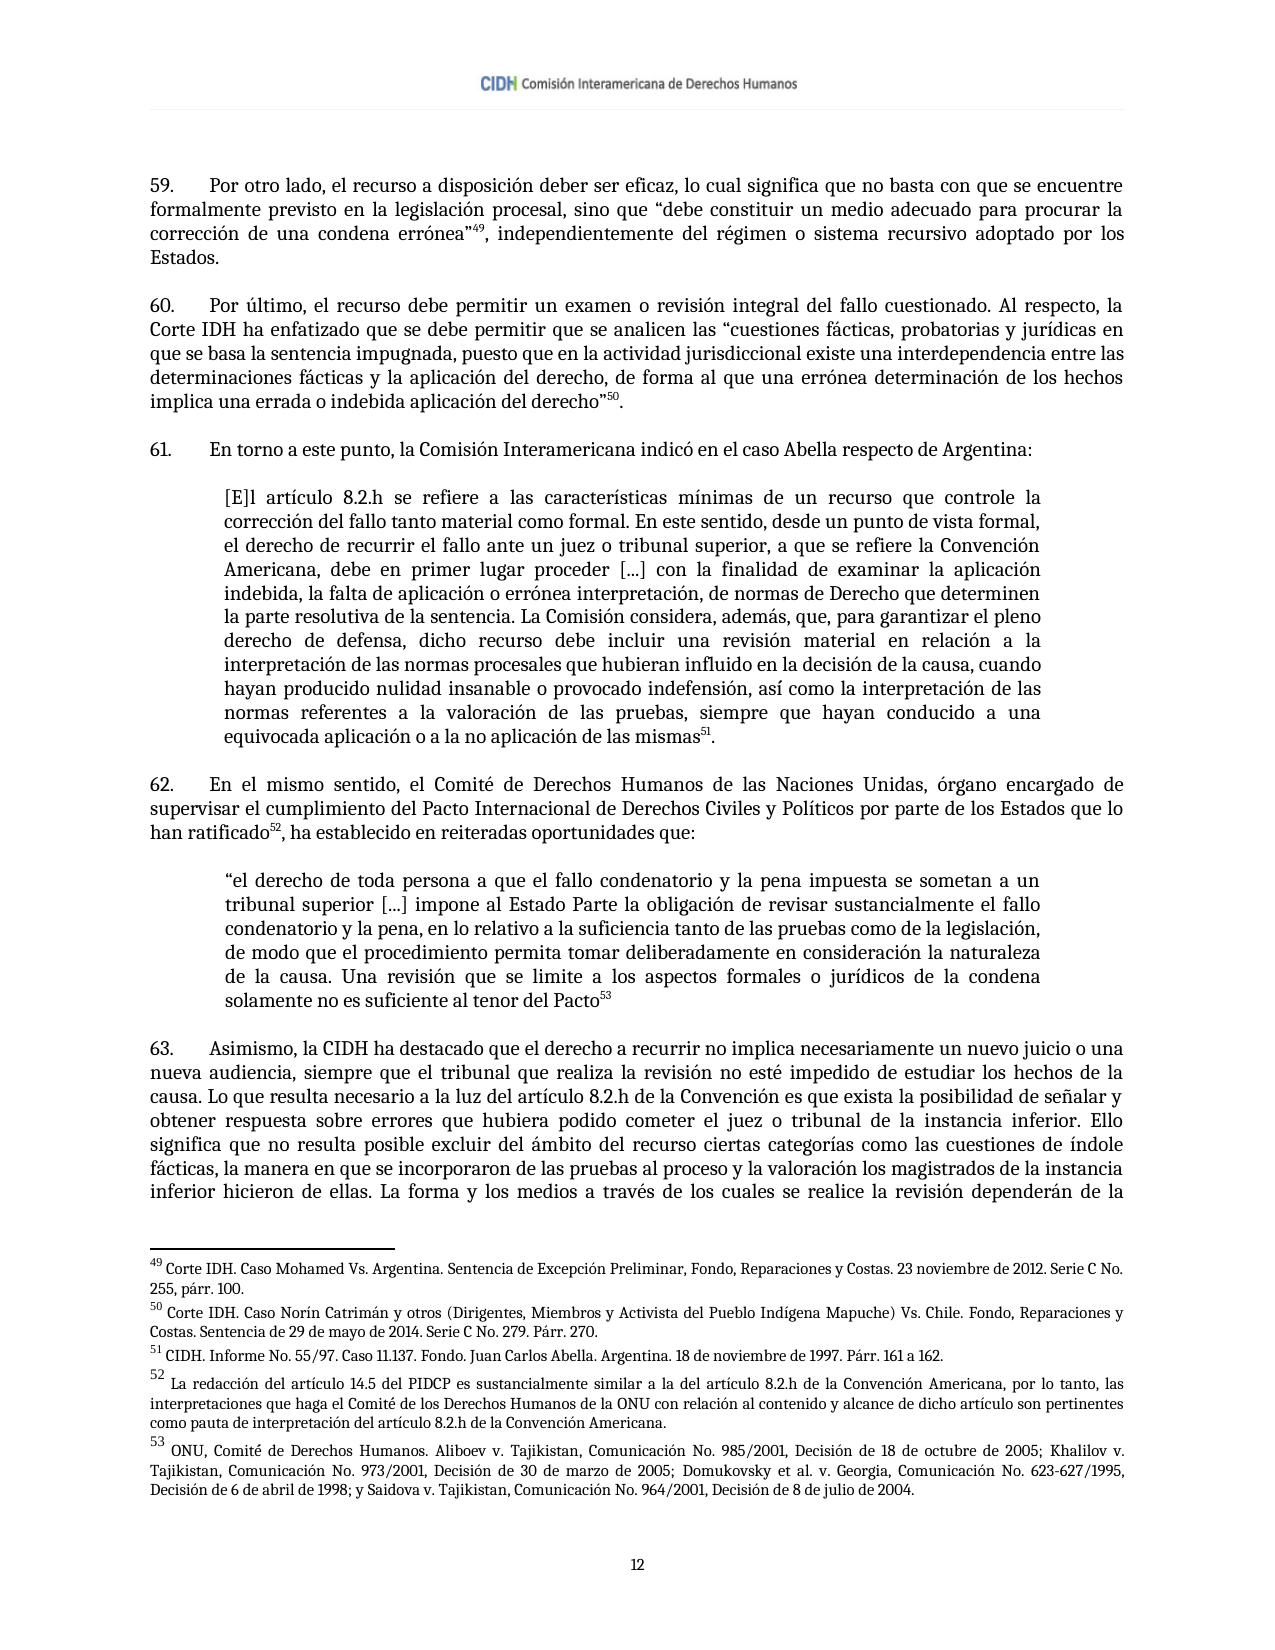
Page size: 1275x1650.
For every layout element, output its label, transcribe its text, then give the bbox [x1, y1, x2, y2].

picture [475, 75, 800, 93]
text [E]l artículo 8.2.h se refiere a las características mínimas de un recurso que controle la corrección del fallo tanto material como formal. En este sentido, desde un punto de vista formal, el derecho de recurrir el fallo ante un juez o tribunal superior, a que se refiere la Convención Americana, debe en primer lugar proceder [...] con la finalidad de examinar la aplicación indebida, la falta de aplicación o errónea interpretación, de normas de Derecho que determinen la parte resolutiva de la sentencia. La Comisión considera, además, que, para garantizar el pleno derecho de defensa, dicho recurso debe incluir una revisión material en relación a la interpretación de las normas procesales que hubieran influido en la decisión de la causa, cuando hayan producido nulidad insanable o provocado indefensión, así́ como la interpretación de las normas referentes a la valoración de las pruebas, siempre que hayan conducido a una equivocada aplicación o a la no aplicación de las mismas. [224, 485, 1042, 749]
list En el mismo sentido, el Comité de Derechos Humanos de las Naciones Unidas, órgano encargado de supervisar el cumplimiento del Pacto Internacional de Derechos Civiles y Políticos por parte de los Estados que lo han ratificado, ha establecido en reiteradas oportunidades que: [150, 773, 1125, 845]
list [150, 1036, 1125, 1204]
text “el derecho de toda persona a que el fallo condenatorio y la pena impuesta se sometan a un tribunal superior [...] impone al Estado Parte la obligación de revisar sustancialmente el fallo condenatorio y la pena, en lo relativo a la suficiencia tanto de las pruebas como de la legislación, de modo que el procedimiento permita tomar deliberadamente en consideración la naturaleza de la causa. Una revisión que se limite a los aspectos formales o jurídicos de la condena solamente no es suficiente al tenor del Pacto [225, 869, 1042, 1012]
list Por otro lado, el recurso a disposición deber ser eficaz, lo cual significa que no basta con que se encuentre formalmente previsto en la legislación procesal, sino que “debe constituir un medio adecuado para procurar la corrección de una condena errónea”, independientemente del régimen o sistema recursivo adoptado por los Estados. [150, 174, 1125, 270]
list En torno a este punto, la Comisión Interamericana indicó en el caso Abella respecto de Argentina: [150, 437, 1125, 461]
list Por último, el recurso debe permitir un examen o revisión integral del fallo cuestionado. Al respecto, la Corte IDH ha enfatizado que se debe permitir que se analicen las “cuestiones fácticas, probatorias y jurídicas en que se basa la sentencia impugnada, puesto que en la actividad jurisdiccional existe una interdependencia entre las determinaciones fácticas y la aplicación del derecho, de forma al que una errónea determinación de los hechos implica una errada o indebida aplicación del derecho”. [150, 294, 1125, 413]
